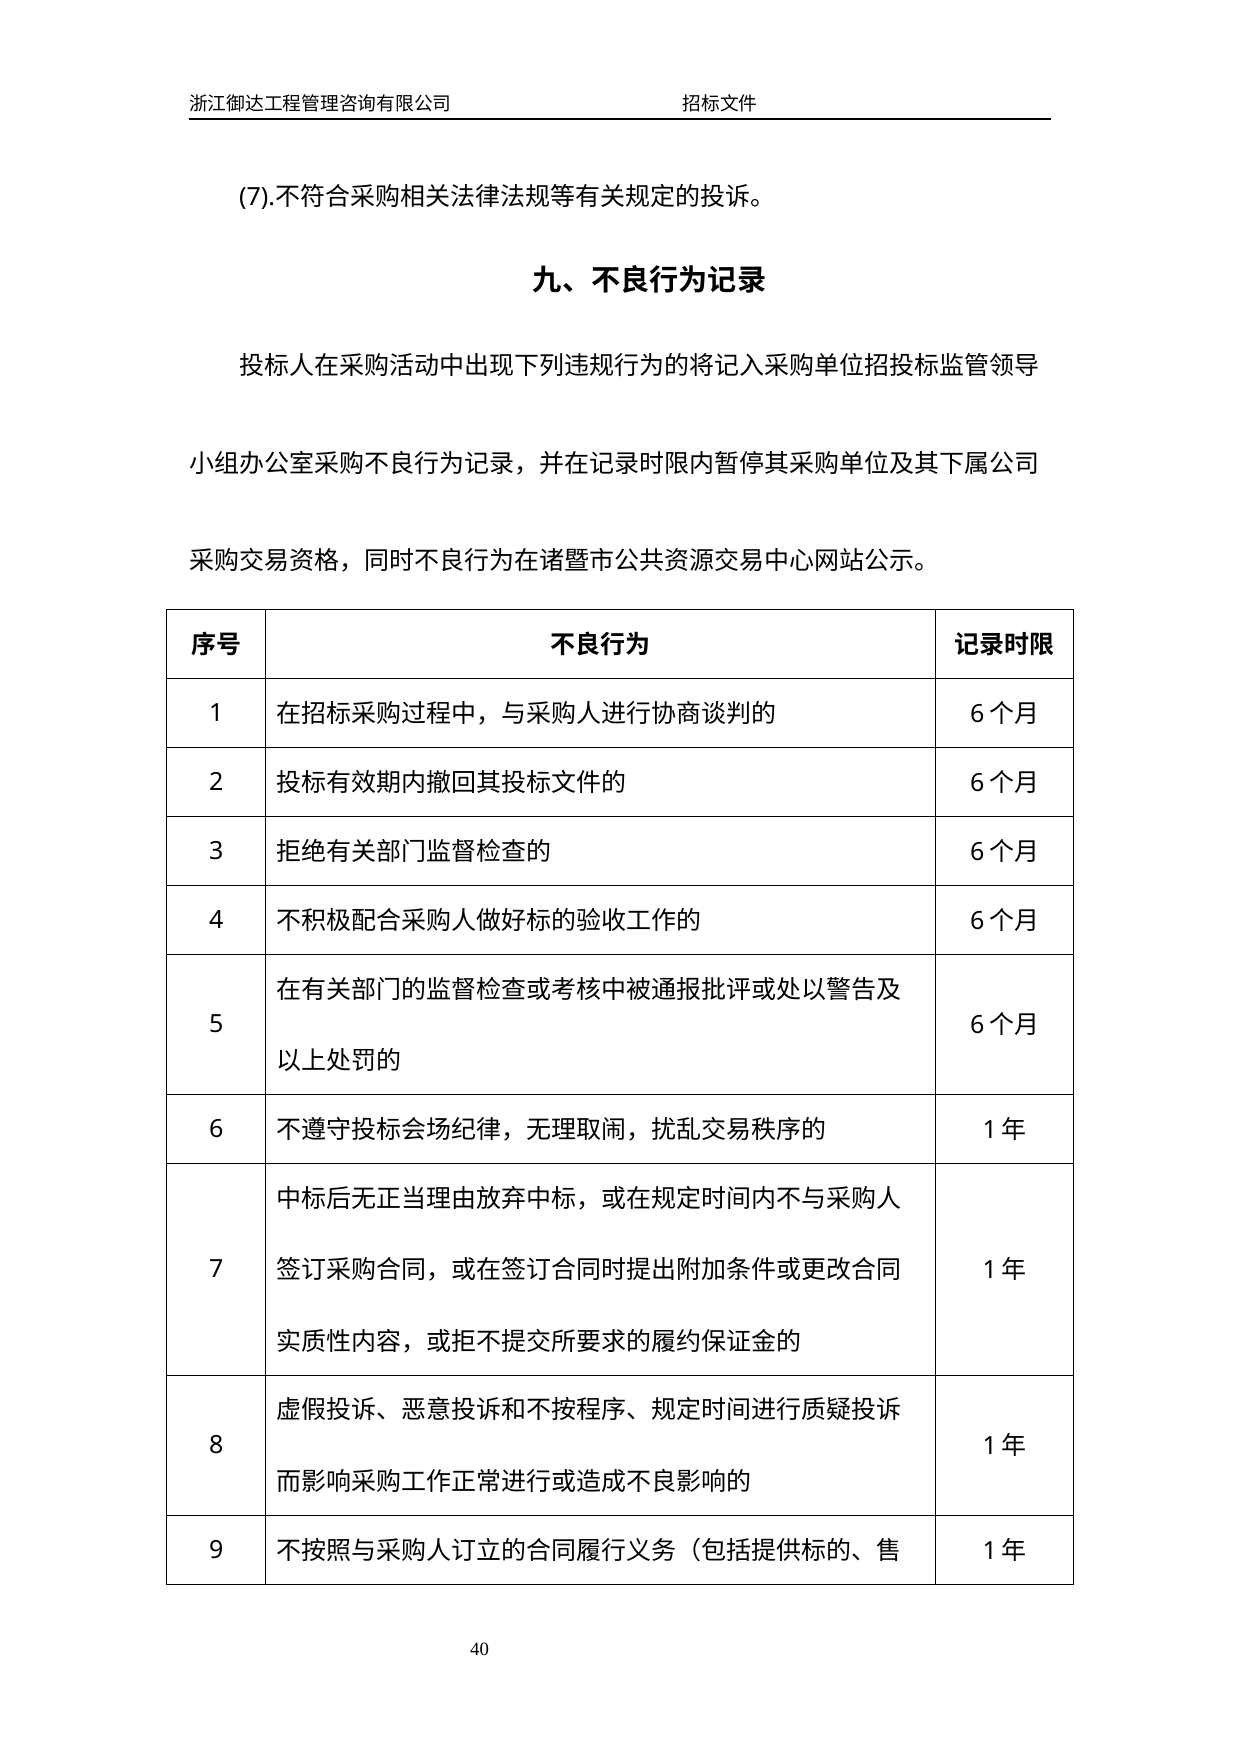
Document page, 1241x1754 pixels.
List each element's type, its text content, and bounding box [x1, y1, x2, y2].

table_cell 6个月 [936, 886, 1073, 954]
table_cell 6个月 [936, 955, 1073, 1094]
table_cell 1年 [936, 1164, 1073, 1374]
table_cell 9 [167, 1516, 265, 1584]
table_cell 投标有效期内撤回其投标文件的 [266, 748, 935, 816]
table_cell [266, 1516, 935, 1584]
table_cell 6 [167, 1095, 265, 1163]
table_cell 2 [167, 748, 265, 816]
text 投标人在采购活动中出现下列违规行为的将记入采购单位招投标监管领导小组办公室采购不良行为记录，并在记录时限内暂停其采购单位及其下属公司采购交易资格，同时不良行为在诸暨市公共资源交易中心网站公示。 [189, 331, 1051, 591]
table_cell 虚假投诉、恶意投诉和不按程序、规定时间进行质疑投诉而影响采购工作正常进行或造成不良影响的 [266, 1376, 935, 1515]
subtitle 九、不良行为记录 [189, 245, 1051, 310]
text (7).不符合采购相关法律法规等有关规定的投诉。 [189, 162, 1051, 227]
table_cell 1年 [936, 1095, 1073, 1163]
table_cell 6个月 [936, 748, 1073, 816]
table_header 不良行为 [266, 610, 935, 678]
table_cell 不积极配合采购人做好标的验收工作的 [266, 886, 935, 954]
table_cell 在有关部门的监督检查或考核中被通报批评或处以警告及以上处罚的 [266, 955, 935, 1094]
table_cell 1 [167, 679, 265, 747]
table_header 记录时限 [936, 610, 1073, 678]
table_cell 拒绝有关部门监督检查的 [266, 817, 935, 885]
table_cell 8 [167, 1376, 265, 1515]
table_cell 4 [167, 886, 265, 954]
table_cell 1年 [936, 1516, 1073, 1584]
table_cell 5 [167, 955, 265, 1094]
table_cell 不遵守投标会场纪律，无理取闹，扰乱交易秩序的 [266, 1095, 935, 1163]
table_cell 6个月 [936, 817, 1073, 885]
table_cell 在招标采购过程中，与采购人进行协商谈判的 [266, 679, 935, 747]
table_cell 1年 [936, 1376, 1073, 1515]
table_cell 3 [167, 817, 265, 885]
table_cell 7 [167, 1164, 265, 1374]
table_cell 中标后无正当理由放弃中标，或在规定时间内不与采购人签订采购合同，或在签订合同时提出附加条件或更改合同实质性内容，或拒不提交所要求的履约保证金的 [266, 1164, 935, 1374]
table_header 序号 [167, 610, 265, 678]
table_cell 6个月 [936, 679, 1073, 747]
